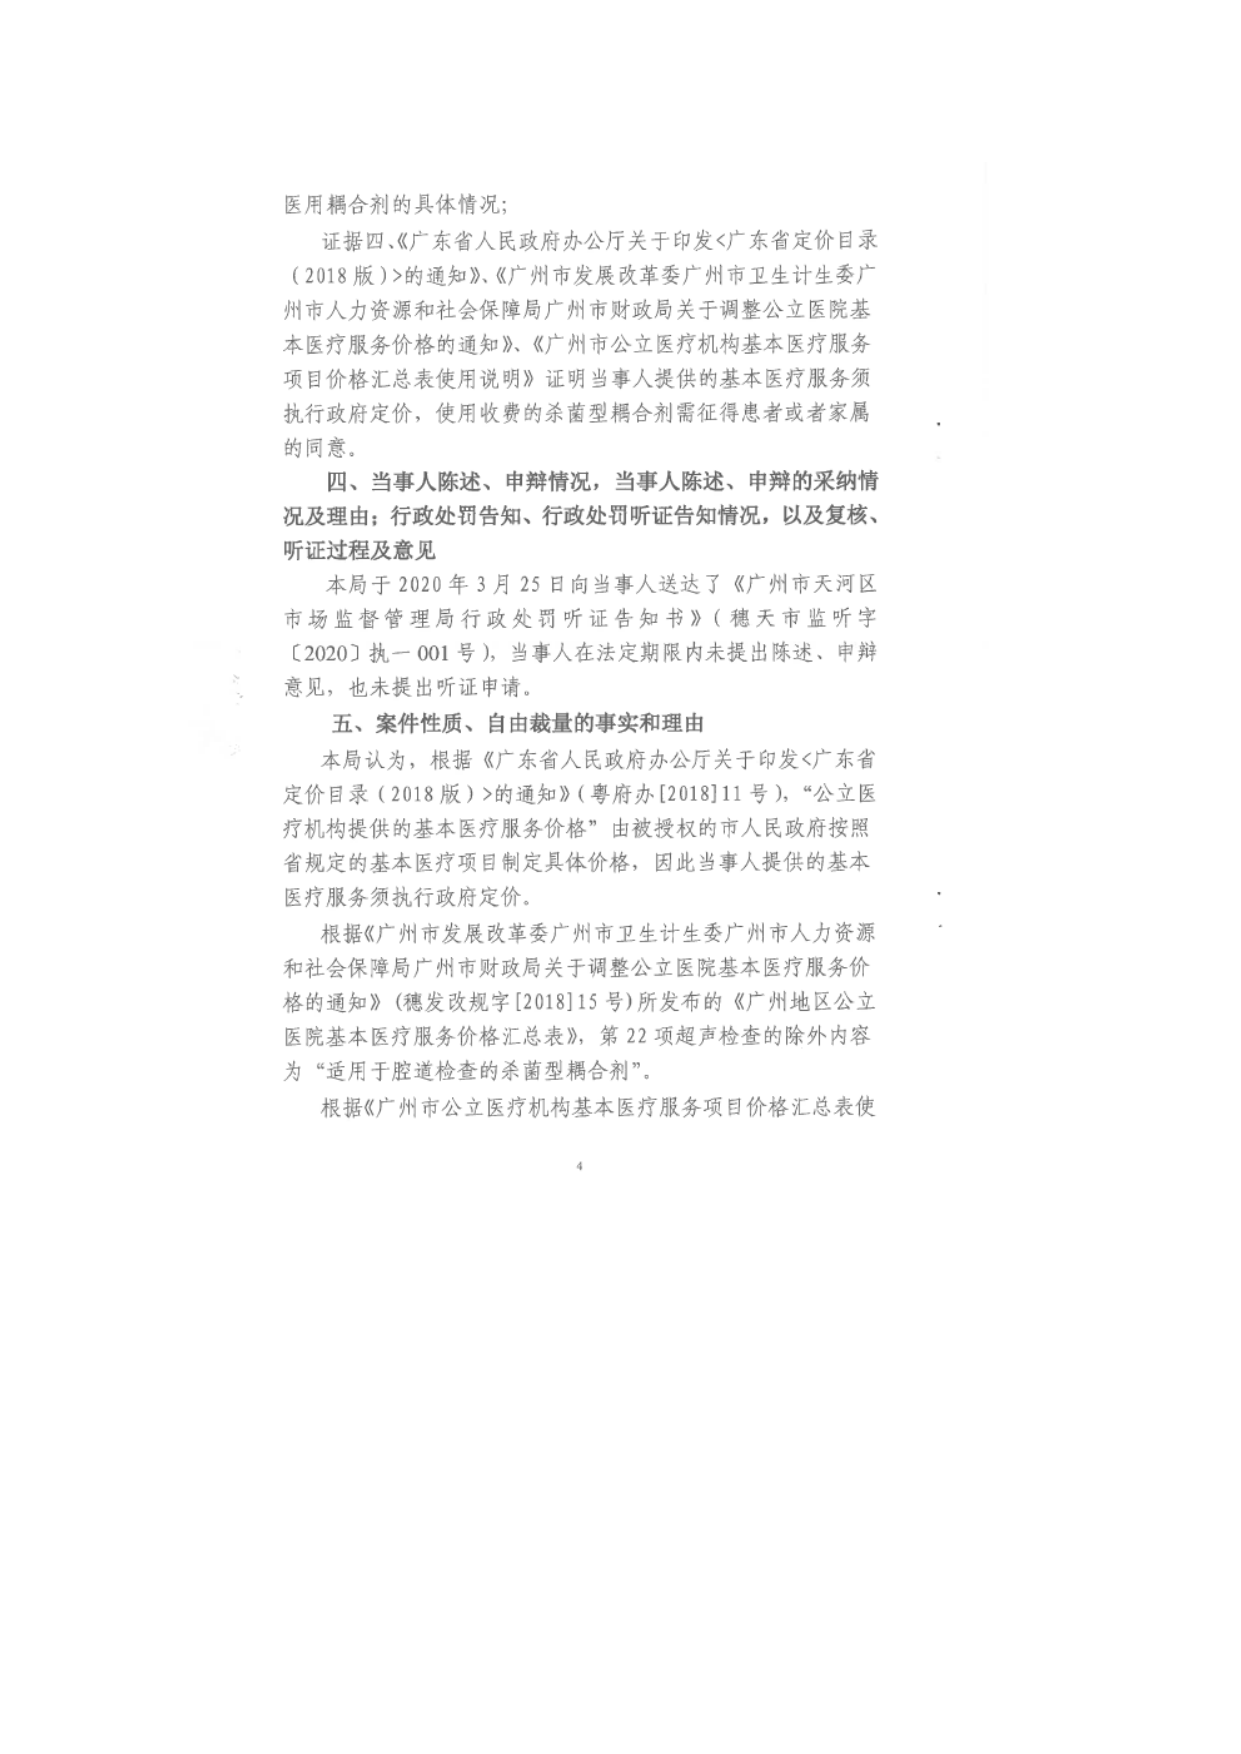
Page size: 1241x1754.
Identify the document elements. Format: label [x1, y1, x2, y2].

picture [187, 162, 989, 1244]
